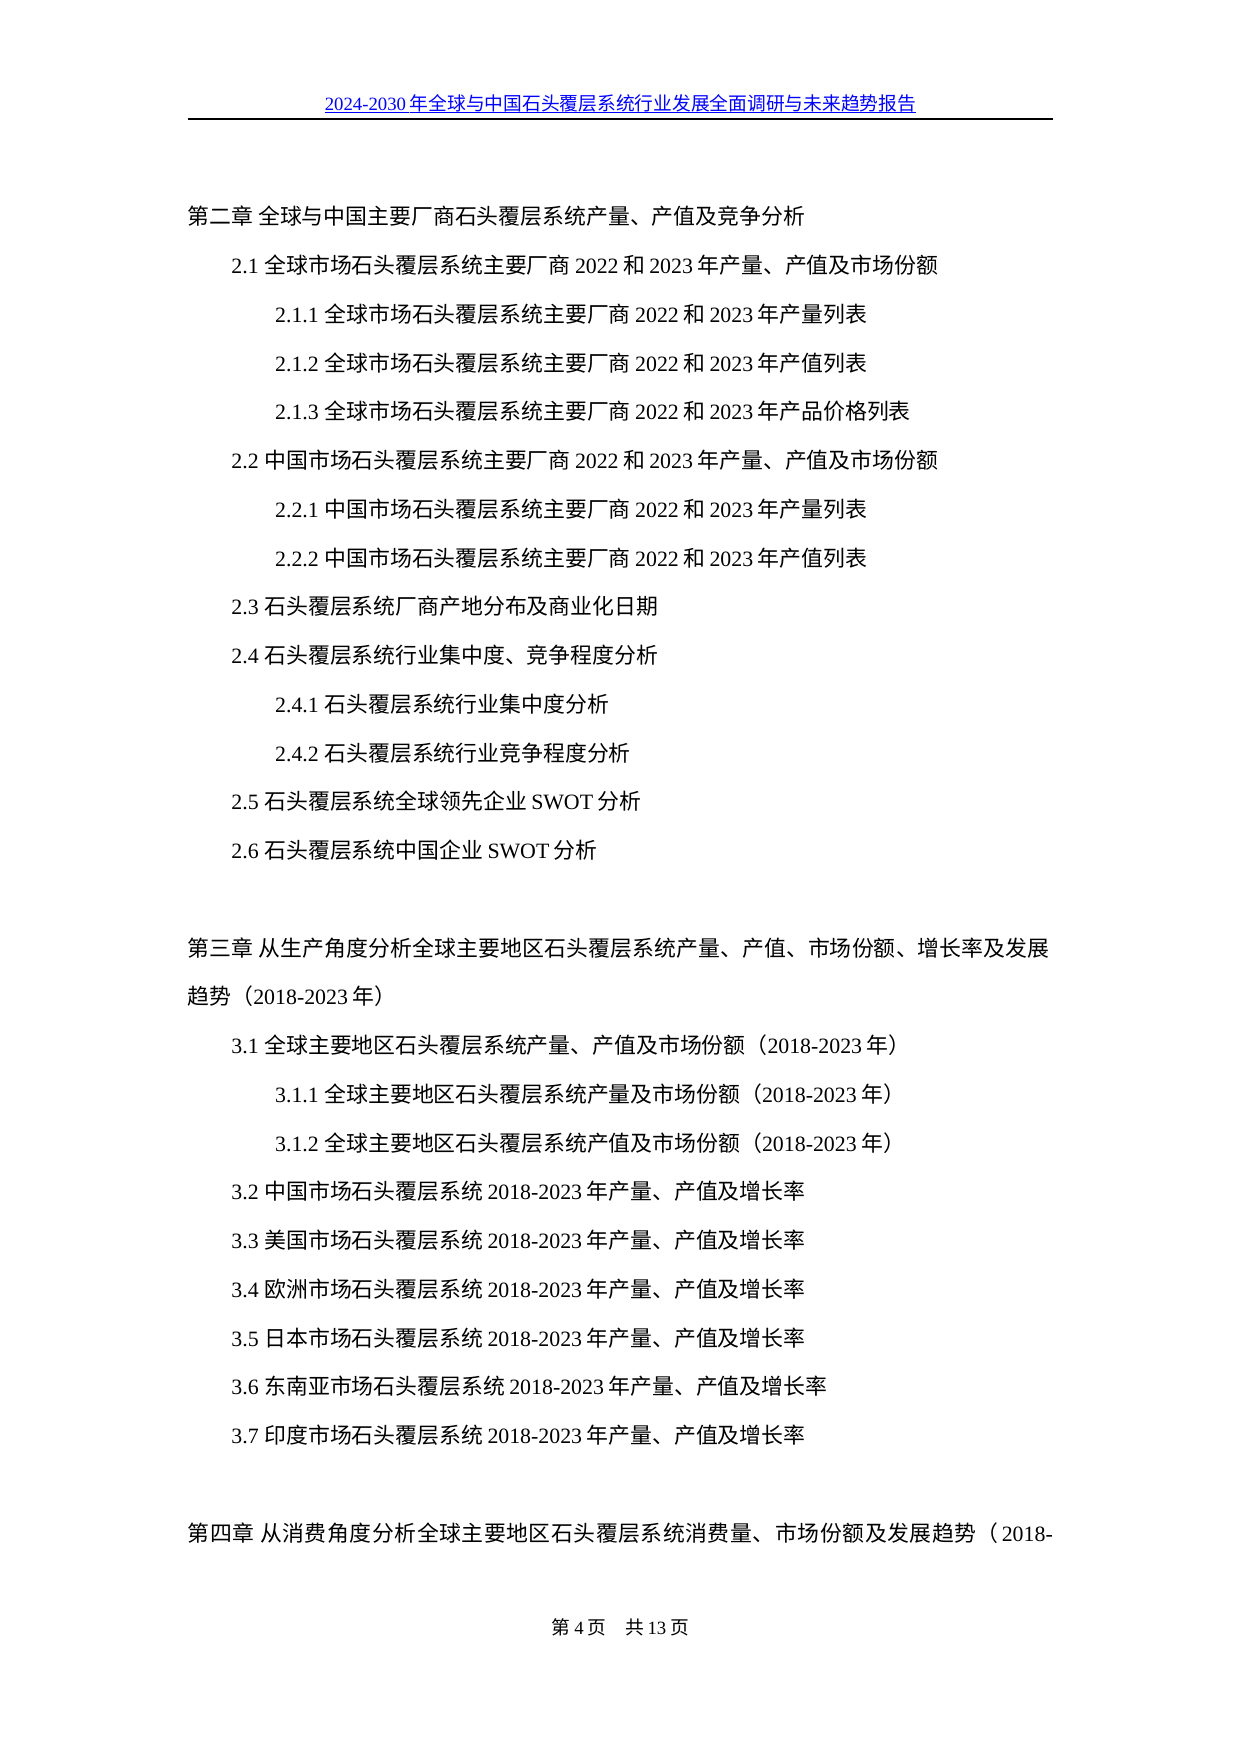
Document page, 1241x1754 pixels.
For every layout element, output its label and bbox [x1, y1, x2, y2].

text [187, 150, 1053, 1548]
